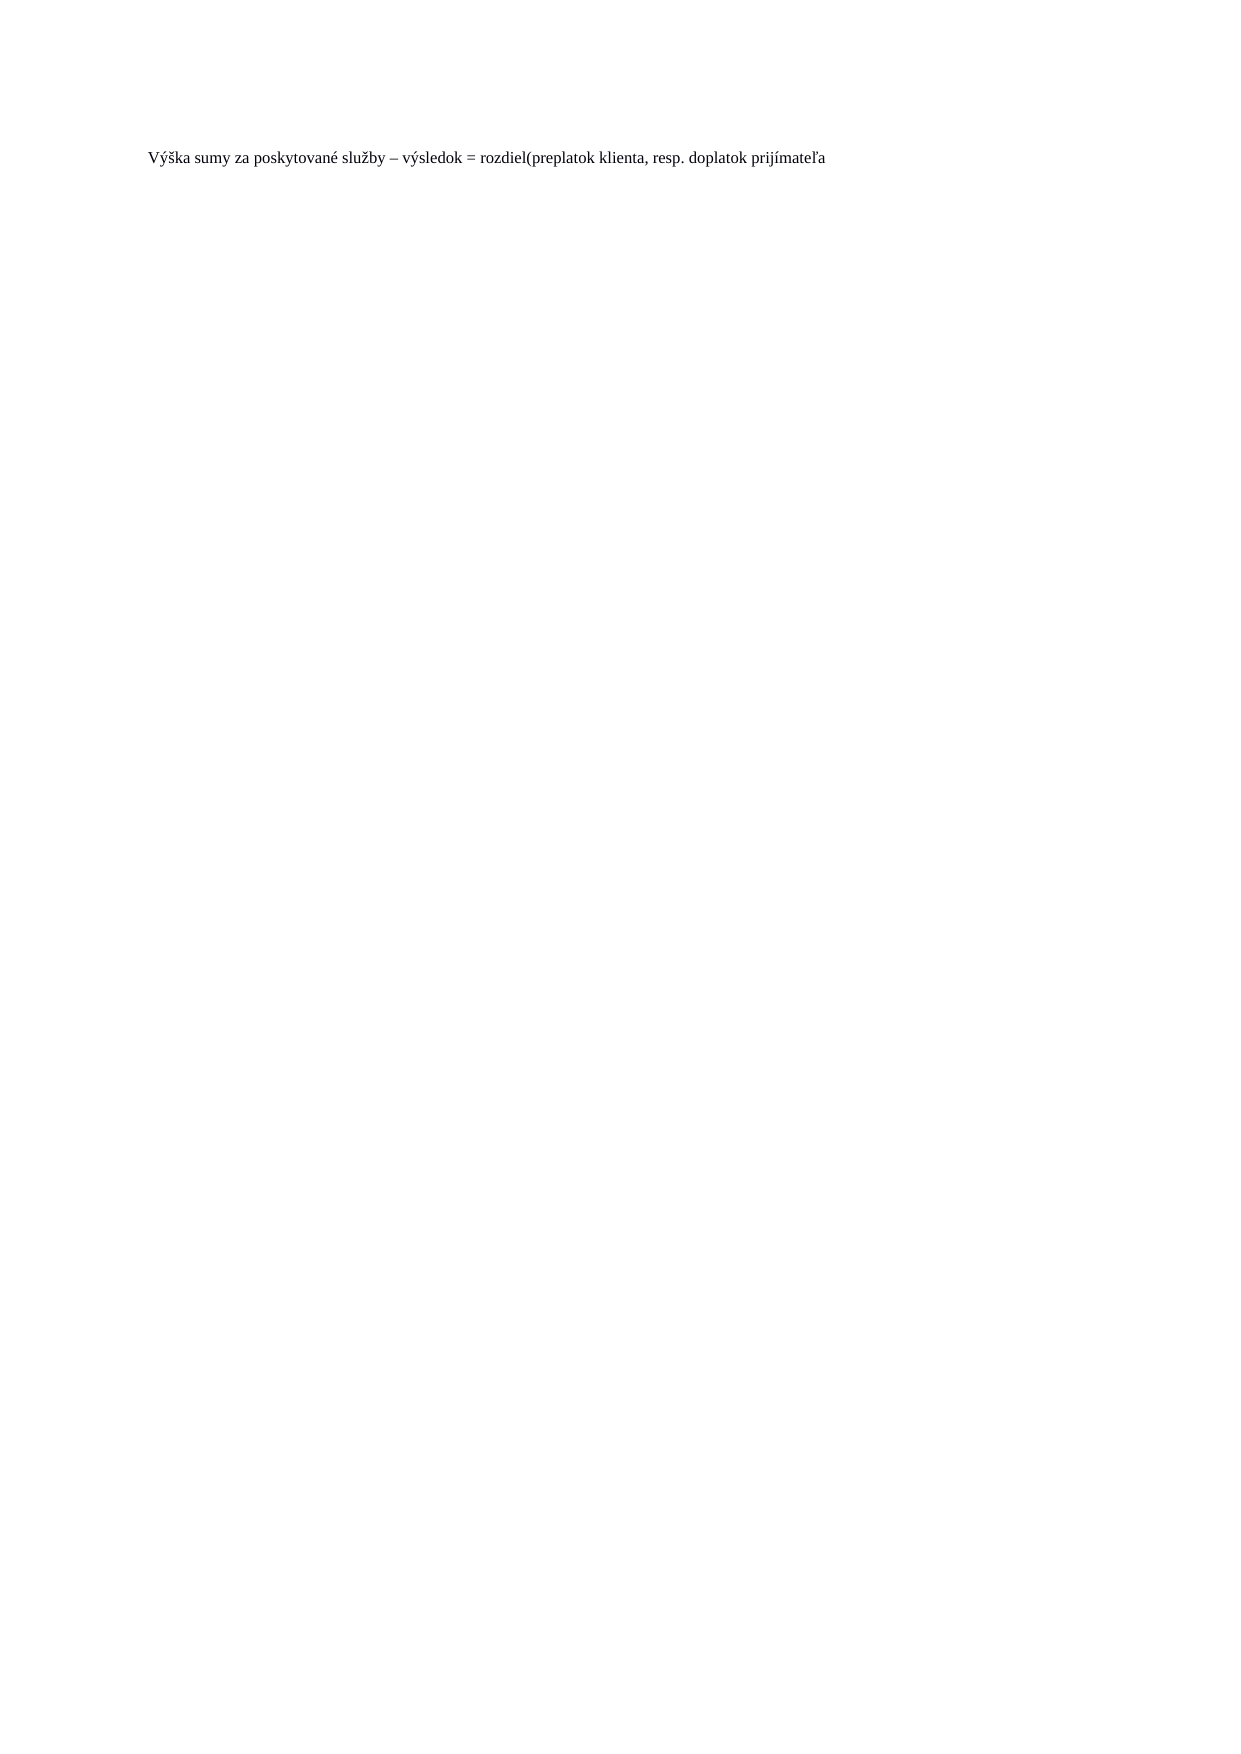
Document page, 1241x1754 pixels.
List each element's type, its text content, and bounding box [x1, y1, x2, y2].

text Výška sumy za poskytované služby – výsledok = rozdiel(preplatok klienta, resp. doplatok prijímateľa [148, 148, 1093, 167]
